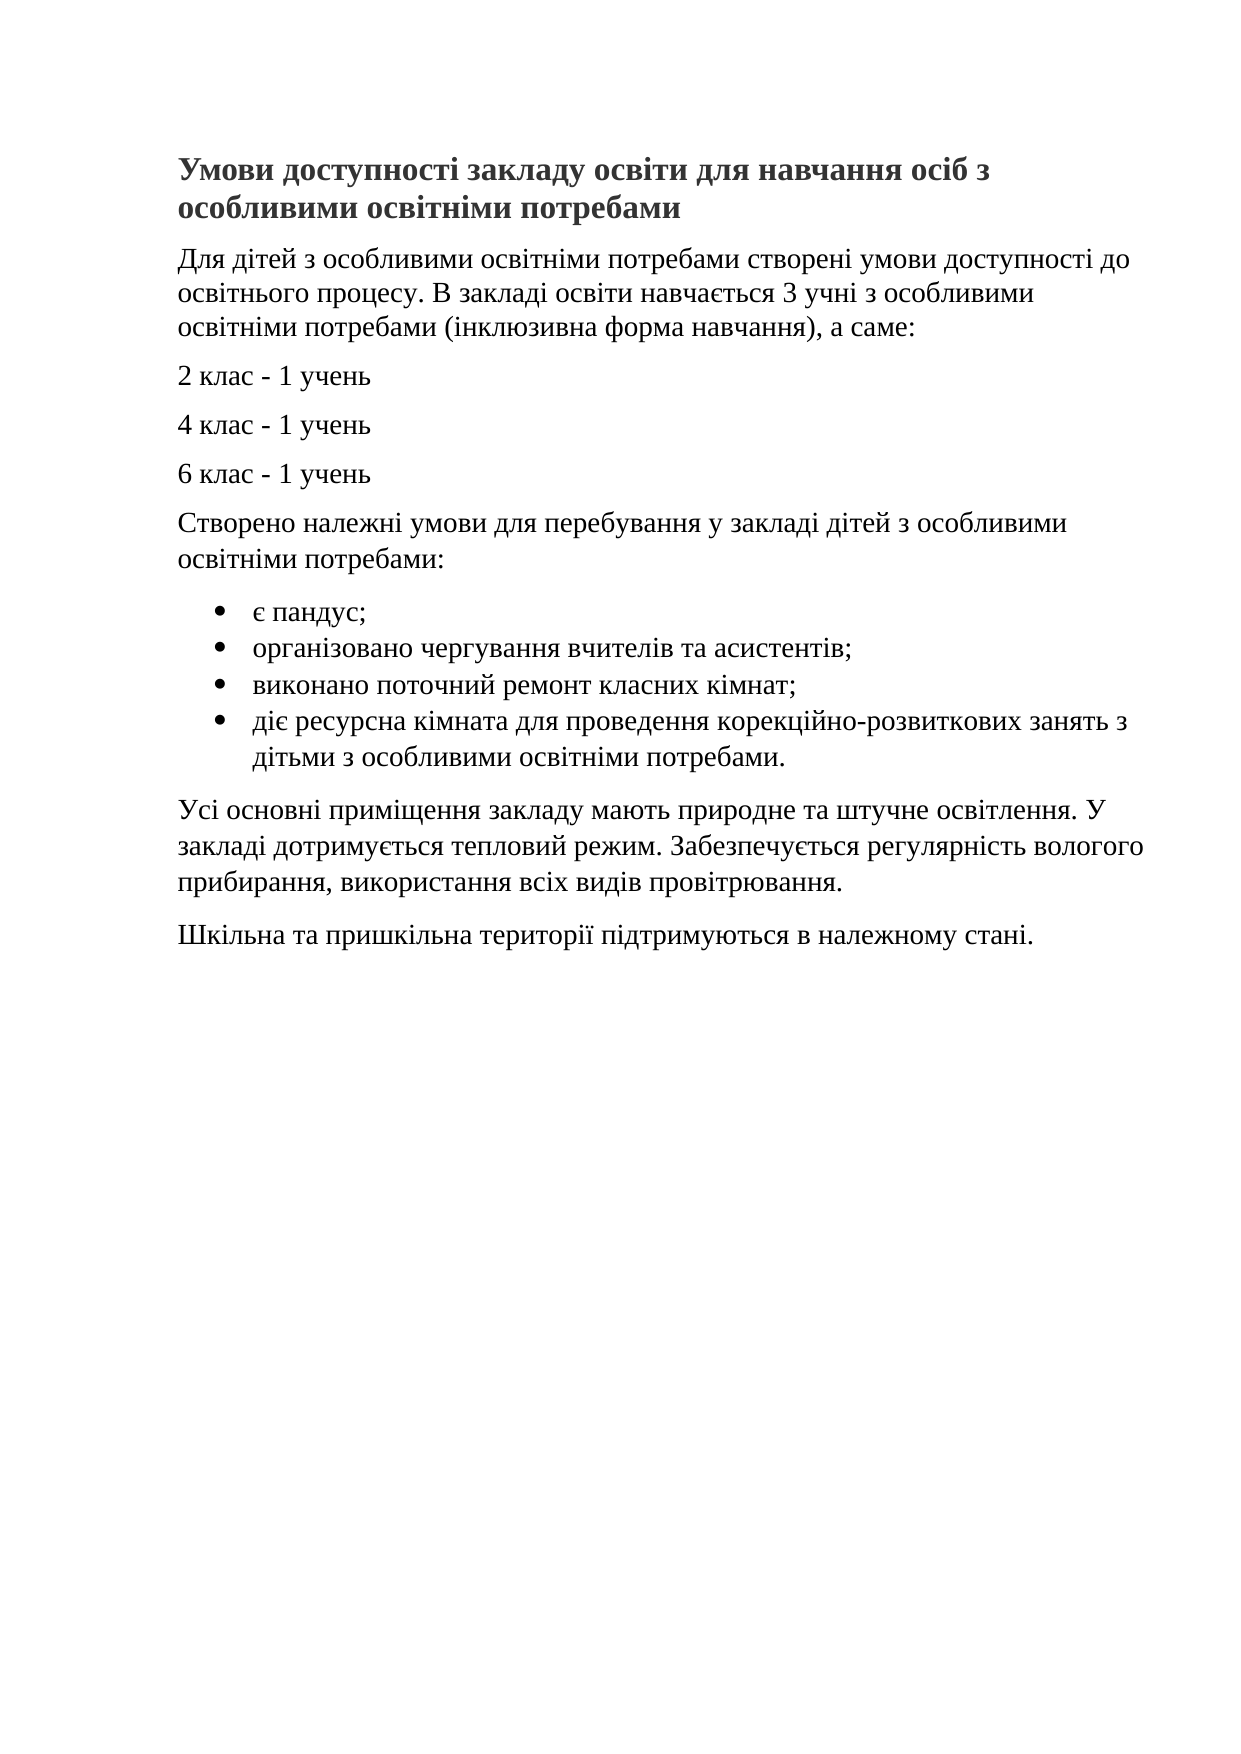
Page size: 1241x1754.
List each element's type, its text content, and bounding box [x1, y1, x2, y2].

text 6 клас - 1 учень [177, 456, 1152, 490]
text 4 клас - 1 учень [177, 407, 1152, 441]
list діє ресурсна кімната для проведення корекційно-розвиткових занять з дітьми з особливими освітніми потребами. [215, 703, 1152, 773]
list виконано поточний ремонт класних кімнат; [215, 667, 1152, 701]
text Умови доступності закладу освіти для навчання осіб з особливими освітніми потребами [177, 149, 1152, 226]
text Шкільна та пришкільна території підтримуються в належному стані. [177, 917, 1152, 951]
list організовано чергування вчителів та асистентів; [215, 631, 1152, 664]
text Усі основні приміщення закладу мають природне та штучне освітлення. У закладі дотримується тепловий режим. Забезпечується регулярність вологого прибирання, використання всіх видів провітрювання. [177, 792, 1152, 898]
text Створено належні умови для перебування у закладі дітей з особливими освітніми потребами: [177, 505, 1152, 575]
text Для дітей з особливими освітніми потребами створені умови доступності до освітнього процесу. В закладі освіти навчається 3 учні з особливими освітніми потребами (інклюзивна форма навчання), а саме: [177, 242, 1152, 342]
text 2 клас - 1 учень [177, 358, 1152, 391]
list є пандус; [215, 594, 1152, 628]
